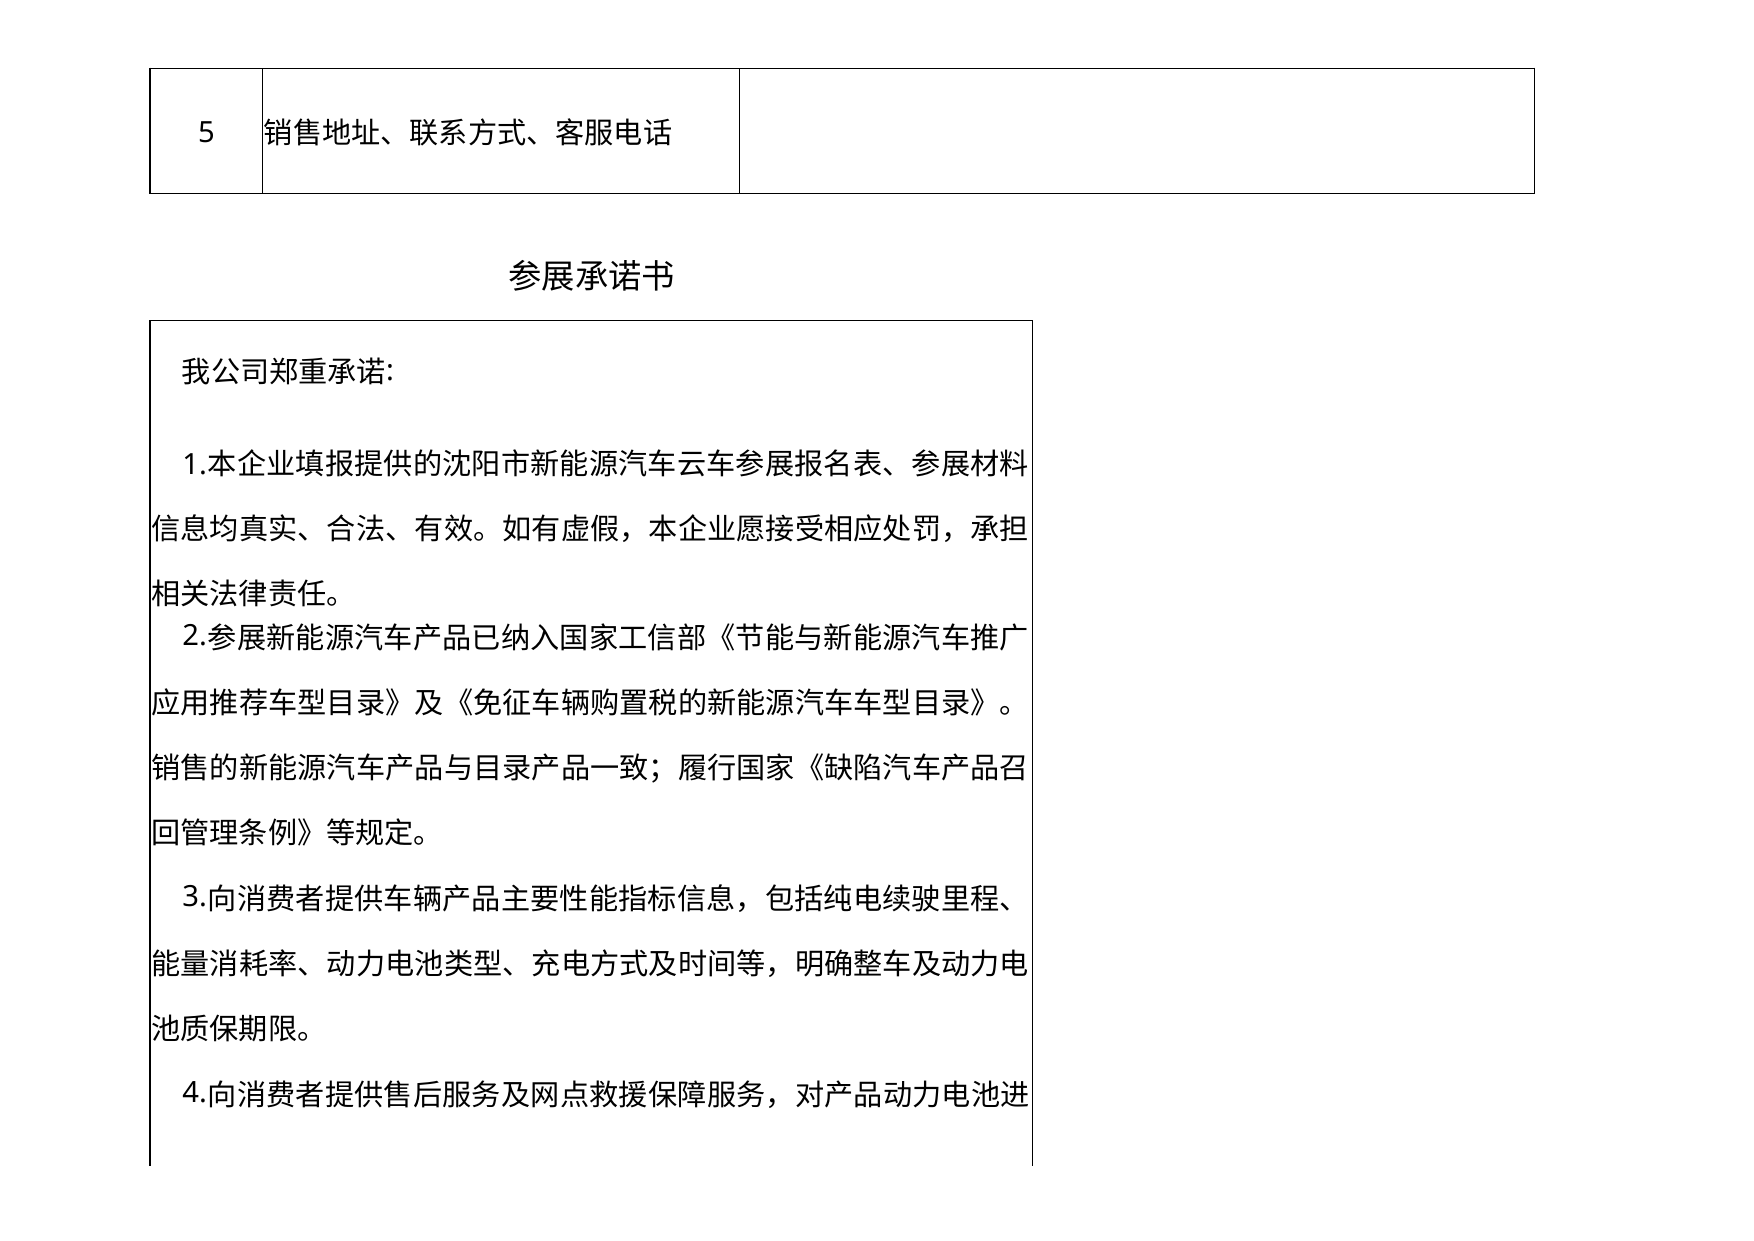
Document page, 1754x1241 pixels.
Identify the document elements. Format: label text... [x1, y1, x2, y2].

table_cell 1.本企业填报提供的沈阳市新能源汽车云车参展报名表、参展材料信息均真实、合法、有效。如有虚假，本企业愿接受相应处罚，承担相关法律责任。 [151, 417, 1032, 613]
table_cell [151, 1071, 1032, 1166]
table_header 参展承诺书 [150, 226, 1033, 320]
table_cell 5 [151, 69, 262, 193]
table_cell 我公司郑重承诺: [151, 321, 1032, 417]
table_cell 3.向消费者提供车辆产品主要性能指标信息，包括纯电续驶里程、能量消耗率、动力电池类型、充电方式及时间等，明确整车及动力电池质保期限。 [151, 874, 1032, 1071]
table_cell 2.参展新能源汽车产品已纳入国家工信部《节能与新能源汽车推广应用推荐车型目录》及《免征车辆购置税的新能源汽车车型目录》。 销售的新能源汽车产品与目录产品一致；履行国家《缺陷汽车产品召回管理条例》等规定。 [151, 613, 1032, 874]
table_cell [740, 69, 1534, 193]
table_cell 销售地址、联系方式、客服电话 [263, 69, 739, 193]
